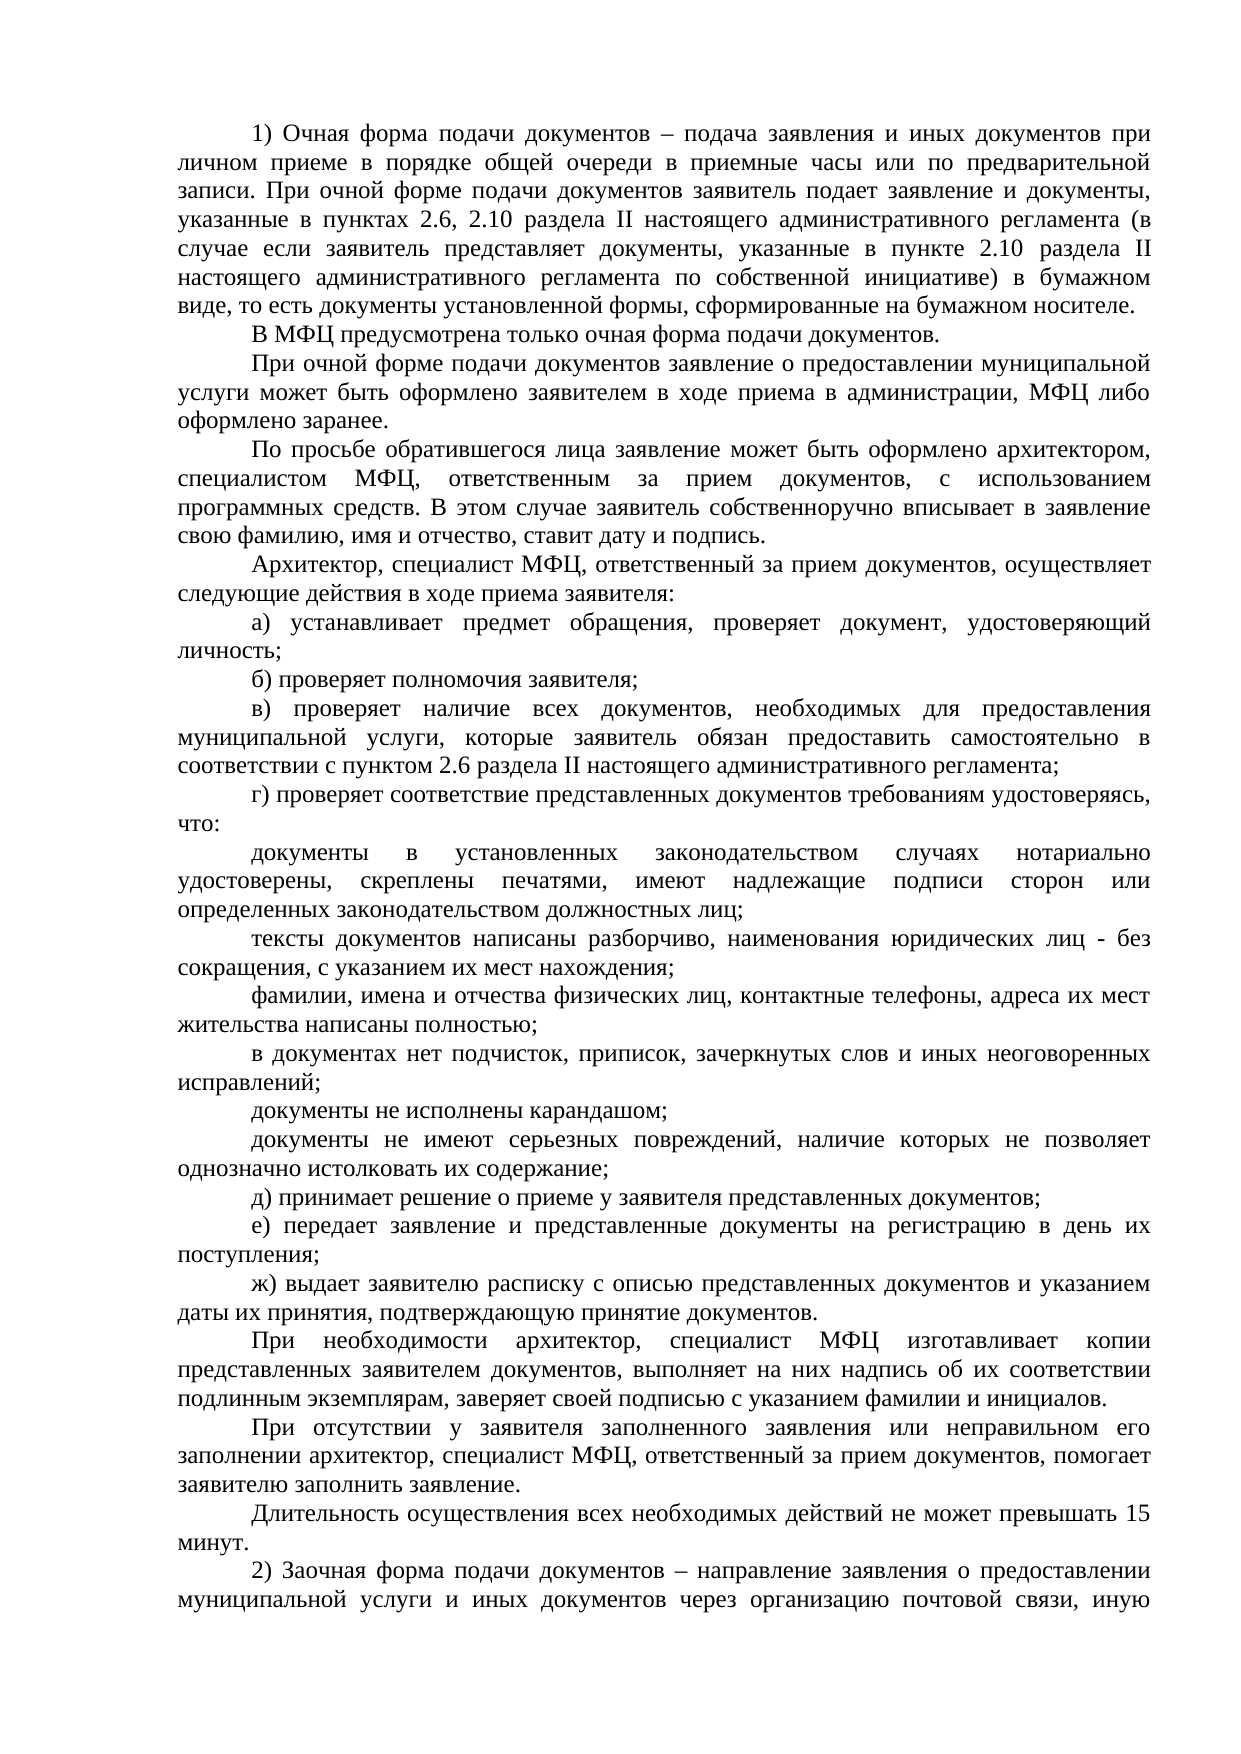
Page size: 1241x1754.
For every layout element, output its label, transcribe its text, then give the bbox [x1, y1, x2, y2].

text е) передает заявление и представленные документы на регистрацию в день их поступления; [177, 1211, 1152, 1268]
text в документах нет подчисток, приписок, зачеркнутых слов и иных неоговоренных исправлений; [177, 1038, 1152, 1096]
text а) устанавливает предмет обращения, проверяет документ, удостоверяющий личность; [177, 607, 1152, 664]
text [177, 1556, 1152, 1613]
text Длительность осуществления всех необходимых действий не может превышать 15 минут. [177, 1498, 1152, 1556]
text По просьбе обратившегося лица заявление может быть оформлено архитектором, специалистом МФЦ, ответственным за прием документов, с использованием программных средств. В этом случае заявитель собственноручно вписывает в заявление свою фамилию, имя и отчество, ставит дату и подпись. [177, 434, 1152, 549]
text документы не имеют серьезных повреждений, наличие которых не позволяет однозначно истолковать их содержание; [177, 1124, 1152, 1182]
text тексты документов написаны разборчиво, наименования юридических лиц - без сокращения, с указанием их мест нахождения; [177, 923, 1152, 981]
text Архитектор, специалист МФЦ, ответственный за прием документов, осуществляет следующие действия в ходе приема заявителя: [177, 549, 1152, 607]
text 1) Очная форма подачи документов – подача заявления и иных документов при личном приеме в порядке общей очереди в приемные часы или по предварительной записи. При очной форме подачи документов заявитель подает заявление и документы, указанные в пунктах 2.6, 2.10 раздела II настоящего административного регламента (в случае если заявитель представляет документы, указанные в пункте 2.10 раздела II настоящего административного регламента по собственной инициативе) в бумажном виде, то есть документы установленной формы, сформированные на бумажном носителе. [177, 118, 1152, 319]
text При очной форме подачи документов заявление о предоставлении муниципальной услуги может быть оформлено заявителем в ходе приема в администрации, МФЦ либо оформлено заранее. [177, 348, 1152, 434]
text фамилии, имена и отчества физических лиц, контактные телефоны, адреса их мест жительства написаны полностью; [177, 981, 1152, 1038]
text д) принимает решение о приеме у заявителя представленных документов; [177, 1182, 1152, 1211]
text ж) выдает заявителю расписку с описью представленных документов и указанием даты их принятия, подтверждающую принятие документов. [177, 1268, 1152, 1326]
text В МФЦ предусмотрена только очная форма подачи документов. [177, 319, 1152, 348]
text г) проверяет соответствие представленных документов требованиям удостоверяясь, что: [177, 779, 1152, 837]
text документы в установленных законодательством случаях нотариально удостоверены, скреплены печатями, имеют надлежащие подписи сторон или определенных законодательством должностных лиц; [177, 837, 1152, 923]
text При отсутствии у заявителя заполненного заявления или неправильном его заполнении архитектор, специалист МФЦ, ответственный за прием документов, помогает заявителю заполнить заявление. [177, 1412, 1152, 1498]
text При необходимости архитектор, специалист МФЦ изготавливает копии представленных заявителем документов, выполняет на них надпись об их соответствии подлинным экземплярам, заверяет своей подписью с указанием фамилии и инициалов. [177, 1326, 1152, 1412]
text документы не исполнены карандашом; [177, 1096, 1152, 1124]
text в) проверяет наличие всех документов, необходимых для предоставления муниципальной услуги, которые заявитель обязан предоставить самостоятельно в соответствии с пунктом 2.6 раздела II настоящего административного регламента; [177, 693, 1152, 779]
text б) проверяет полномочия заявителя; [177, 664, 1152, 693]
